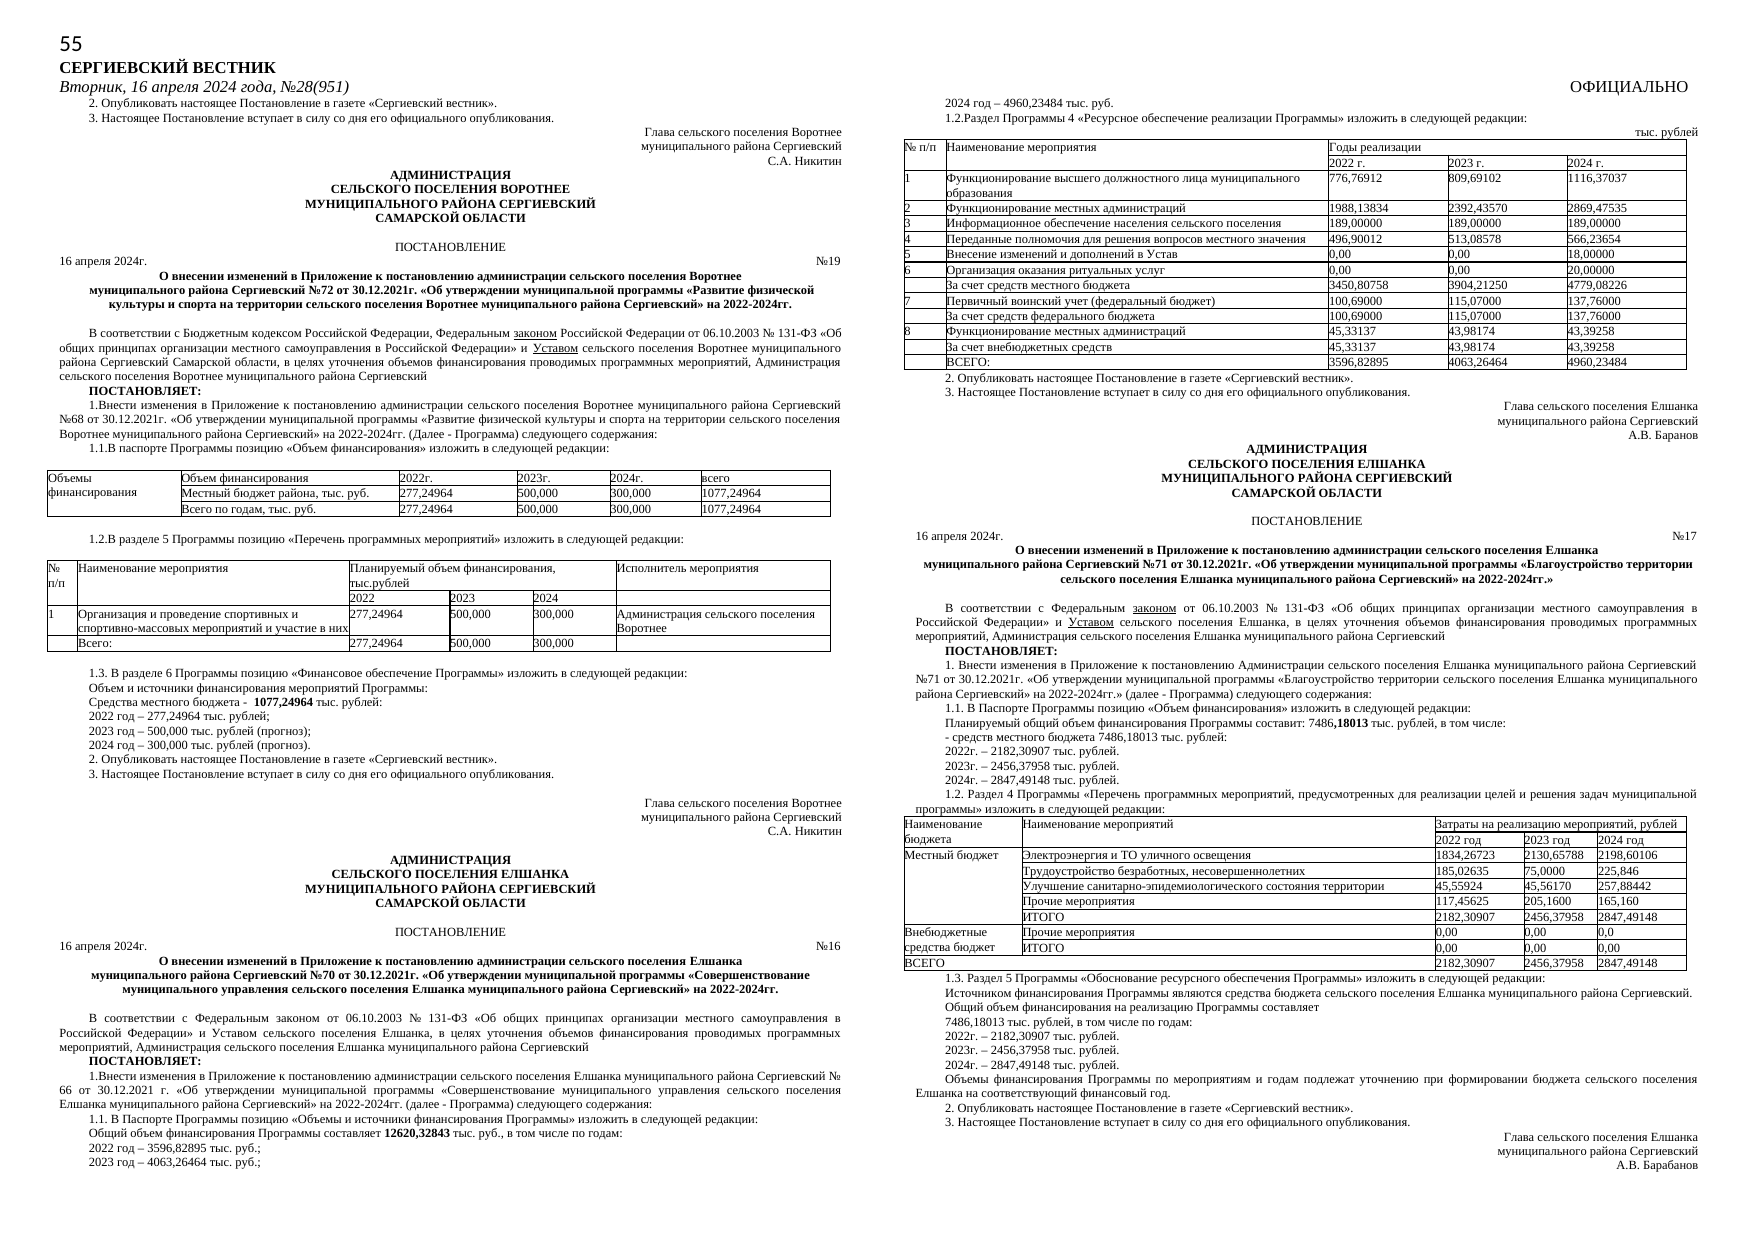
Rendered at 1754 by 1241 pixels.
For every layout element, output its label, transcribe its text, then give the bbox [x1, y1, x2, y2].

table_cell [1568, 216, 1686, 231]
text 3. Настоящее Постановление вступает в силу со дня его официального опубликования. [915, 385, 1698, 399]
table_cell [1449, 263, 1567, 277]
text 1.2. Раздел 4 Программы «Перечень программных мероприятий, предусмотренных для реализации целей и решения задач муниципальной программы» изложить в следующей редакции: [915, 787, 1698, 816]
text муниципального района Сергиевский [59, 139, 842, 153]
text 16 апреля 2024г. №16 [59, 939, 842, 953]
text 1.1.В паспорте Программы позицию «Объем финансирования» изложить в следующей редакции: [59, 441, 842, 455]
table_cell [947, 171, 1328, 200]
text С.А. Никитин [59, 153, 842, 168]
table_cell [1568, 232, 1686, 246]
text 2022 год – 3596,82895 тыс. руб.; [59, 1140, 842, 1155]
text МУНИЦИПАЛЬНОГО РАЙОНА СЕРГИЕВСКИЙ [59, 197, 842, 211]
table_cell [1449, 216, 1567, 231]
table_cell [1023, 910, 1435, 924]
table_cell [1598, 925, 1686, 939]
text 7486,18013 тыс. рублей, в том числе по годам: [915, 1014, 1698, 1029]
text муниципального района Сергиевский [915, 413, 1698, 428]
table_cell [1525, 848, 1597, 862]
text САМАРСКОЙ ОБЛАСТИ [59, 211, 842, 225]
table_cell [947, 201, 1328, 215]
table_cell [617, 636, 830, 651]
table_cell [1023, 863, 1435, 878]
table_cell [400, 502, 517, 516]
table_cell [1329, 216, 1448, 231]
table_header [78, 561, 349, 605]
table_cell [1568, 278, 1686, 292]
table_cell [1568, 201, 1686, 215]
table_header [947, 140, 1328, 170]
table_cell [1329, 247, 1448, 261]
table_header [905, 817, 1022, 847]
text 2024г. – 2847,49148 тыс. рублей. [915, 1057, 1698, 1072]
text 2023г. – 2456,37958 тыс. рублей. [915, 1043, 1698, 1057]
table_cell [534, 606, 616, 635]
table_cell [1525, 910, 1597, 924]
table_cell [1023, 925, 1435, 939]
text 2023 год – 4063,26464 тыс. руб.; [59, 1155, 842, 1169]
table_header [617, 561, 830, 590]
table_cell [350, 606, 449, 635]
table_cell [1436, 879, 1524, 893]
text О внесении изменений в Приложение к постановлению администрации сельского поселения Воротнее [59, 268, 842, 283]
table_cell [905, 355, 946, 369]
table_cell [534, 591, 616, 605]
text ПОСТАНОВЛЯЕТ: [915, 643, 1698, 658]
text тыс. рублей [915, 125, 1698, 139]
text ПОСТАНОВЛЕНИЕ [59, 240, 842, 254]
text 3. Настоящее Постановление вступает в силу со дня его официального опубликования. [59, 767, 842, 781]
text Планируемый общий объем финансирования Программы составит: 7486,18013 тыс. рублей, в том числе: [915, 715, 1698, 730]
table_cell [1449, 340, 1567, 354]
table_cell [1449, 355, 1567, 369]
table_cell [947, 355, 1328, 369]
text 2023 год – 500,000 тыс. рублей (прогноз); [59, 723, 842, 738]
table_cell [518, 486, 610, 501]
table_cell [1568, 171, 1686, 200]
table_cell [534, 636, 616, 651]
text 2. Опубликовать настоящее Постановление в газете «Сергиевский вестник». [59, 752, 842, 767]
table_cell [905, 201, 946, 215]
text 3. Настоящее Постановление вступает в силу со дня его официального опубликования. [59, 110, 842, 125]
text 2022г. – 2182,30907 тыс. рублей. [915, 1029, 1698, 1043]
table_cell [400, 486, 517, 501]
text Глава сельского поселения Воротнее [59, 795, 842, 810]
text Общий объем финансирования Программы составляет 12620,32843 тыс. руб., в том числе по годам: [59, 1126, 842, 1140]
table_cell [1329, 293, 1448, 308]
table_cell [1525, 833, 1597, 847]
text 2022 год – 277,24964 тыс. рублей; [59, 709, 842, 723]
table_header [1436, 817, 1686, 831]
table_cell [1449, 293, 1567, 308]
text 2022г. – 2182,30907 тыс. рублей. [915, 744, 1698, 758]
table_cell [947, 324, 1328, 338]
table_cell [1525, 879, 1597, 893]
text О внесении изменений в Приложение к постановлению администрации сельского поселения Елшанка [915, 543, 1698, 557]
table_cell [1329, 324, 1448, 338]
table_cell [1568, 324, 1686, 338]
text Глава сельского поселения Елшанка [915, 1129, 1698, 1144]
text Общий объем финансирования на реализацию Программы составляет [915, 1000, 1698, 1014]
text муниципального района Сергиевский [59, 810, 842, 824]
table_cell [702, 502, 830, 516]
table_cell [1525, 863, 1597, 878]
text 1.2.Раздел Программы 4 «Ресурсное обеспечение реализации Программы» изложить в следующей редакции: [915, 110, 1698, 125]
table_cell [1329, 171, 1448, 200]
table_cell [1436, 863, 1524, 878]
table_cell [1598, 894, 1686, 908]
text Глава сельского поселения Воротнее [59, 125, 842, 139]
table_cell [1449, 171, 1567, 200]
text - средств местного бюджета 7486,18013 тыс. рублей: [915, 730, 1698, 744]
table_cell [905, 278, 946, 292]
text СЕЛЬСКОГО ПОСЕЛЕНИЯ ЕЛШАНКА [59, 867, 842, 882]
text САМАРСКОЙ ОБЛАСТИ [915, 485, 1698, 500]
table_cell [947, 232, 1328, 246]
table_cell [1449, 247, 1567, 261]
text СЕЛЬСКОГО ПОСЕЛЕНИЯ ЕЛШАНКА [915, 457, 1698, 471]
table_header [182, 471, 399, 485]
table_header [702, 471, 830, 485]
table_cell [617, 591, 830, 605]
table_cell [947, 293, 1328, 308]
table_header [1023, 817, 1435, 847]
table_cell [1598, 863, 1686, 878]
text ПОСТАНОВЛЯЕТ: [59, 1054, 842, 1068]
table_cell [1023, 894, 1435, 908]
text АДМИНИСТРАЦИЯ [915, 442, 1698, 457]
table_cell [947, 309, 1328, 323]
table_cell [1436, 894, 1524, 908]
text 1.3. В разделе 6 Программы позицию «Финансовое обеспечение Программы» изложить в следующей редакции: [59, 666, 842, 680]
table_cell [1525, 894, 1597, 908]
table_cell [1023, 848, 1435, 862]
text 2. Опубликовать настоящее Постановление в газете «Сергиевский вестник». [59, 96, 842, 110]
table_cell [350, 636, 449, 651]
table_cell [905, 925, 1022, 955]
text АДМИНИСТРАЦИЯ [59, 168, 842, 182]
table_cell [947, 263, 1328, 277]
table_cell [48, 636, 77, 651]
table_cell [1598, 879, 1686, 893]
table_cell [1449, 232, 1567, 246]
text 2023г. – 2456,37958 тыс. рублей. [915, 758, 1698, 773]
text ПОСТАНОВЛЕНИЕ [915, 514, 1698, 528]
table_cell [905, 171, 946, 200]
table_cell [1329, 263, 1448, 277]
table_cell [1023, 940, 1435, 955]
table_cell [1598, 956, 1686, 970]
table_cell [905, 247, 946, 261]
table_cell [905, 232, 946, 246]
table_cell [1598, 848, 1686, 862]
text АДМИНИСТРАЦИЯ [59, 853, 842, 867]
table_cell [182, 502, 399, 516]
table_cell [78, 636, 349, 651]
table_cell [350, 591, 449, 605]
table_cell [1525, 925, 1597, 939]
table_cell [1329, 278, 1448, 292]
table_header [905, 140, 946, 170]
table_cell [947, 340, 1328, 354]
text 16 апреля 2024г. №17 [915, 528, 1698, 543]
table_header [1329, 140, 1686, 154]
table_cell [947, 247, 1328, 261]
text 2024 год – 4960,23484 тыс. руб. [915, 96, 1698, 110]
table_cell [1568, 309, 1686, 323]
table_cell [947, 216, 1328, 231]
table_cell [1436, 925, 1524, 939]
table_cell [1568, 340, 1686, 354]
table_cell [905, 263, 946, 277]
text МУНИЦИПАЛЬНОГО РАЙОНА СЕРГИЕВСКИЙ [59, 882, 842, 896]
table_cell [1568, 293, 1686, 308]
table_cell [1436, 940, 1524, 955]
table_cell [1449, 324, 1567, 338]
text 2. Опубликовать настоящее Постановление в газете «Сергиевский вестник». [915, 370, 1698, 385]
text С.А. Никитин [59, 824, 842, 838]
text Объем и источники финансирования мероприятий Программы: [59, 680, 842, 695]
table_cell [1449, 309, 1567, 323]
text Объемы финансирования Программы по мероприятиям и годам подлежат уточнению при формировании бюджета сельского поселения Елшанка на соответствующий финансовый год. [915, 1072, 1698, 1101]
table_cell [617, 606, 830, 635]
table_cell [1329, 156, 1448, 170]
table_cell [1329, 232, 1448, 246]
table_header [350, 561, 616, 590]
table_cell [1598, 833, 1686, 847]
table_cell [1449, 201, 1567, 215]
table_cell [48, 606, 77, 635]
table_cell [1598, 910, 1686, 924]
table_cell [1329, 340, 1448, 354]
text муниципального района Сергиевский №71 от 30.12.2021г. «Об утверждении муниципальной программы «Благоустройство территории сельского поселения Елшанка муниципального района Сергиевский» на 2022-2024гг.» [915, 557, 1698, 586]
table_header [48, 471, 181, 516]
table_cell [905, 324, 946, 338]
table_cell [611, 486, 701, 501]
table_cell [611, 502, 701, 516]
text СЕЛЬСКОГО ПОСЕЛЕНИЯ ВОРОТНЕЕ [59, 182, 842, 197]
text В соответствии с Бюджетным кодексом Российской Федерации, Федеральным законом Российской Федерации от 06.10.2003 № 131-ФЗ «Об общих принципах организации местного самоуправления в Российской Федерации» и Уставом сельского поселения Воротнее муниципального района Сергиевский Самарской области, в целях уточнения объемов финансирования проводимых программных мероприятий, Администрация сельского поселения Воротнее муниципального района Сергиевский [59, 326, 842, 383]
text 1.2.В разделе 5 Программы позицию «Перечень программных мероприятий» изложить в следующей редакции: [59, 531, 842, 546]
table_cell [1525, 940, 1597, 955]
text А.В. Баранов [915, 428, 1698, 442]
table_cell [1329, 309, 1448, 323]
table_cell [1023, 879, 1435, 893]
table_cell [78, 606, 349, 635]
text 3. Настоящее Постановление вступает в силу со дня его официального опубликования. [915, 1115, 1698, 1129]
text Средства местного бюджета - 1077,24964 тыс. рублей: [59, 695, 842, 709]
text 1.Внести изменения в Приложение к постановлению администрации сельского поселения Елшанка муниципального района Сергиевский № 66 от 30.12.2021 г. «Об утверждении муниципальной программы «Совершенствование муниципального управления сельского поселения Елшанка муниципального района Сергиевский» на 2022-2024гг. (далее - Программа) следующего содержания: [59, 1068, 842, 1112]
text Источником финансирования Программы являются средства бюджета сельского поселения Елшанка муниципального района Сергиевский. [915, 986, 1698, 1000]
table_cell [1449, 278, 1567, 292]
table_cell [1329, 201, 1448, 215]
text ПОСТАНОВЛЕНИЕ [59, 925, 842, 939]
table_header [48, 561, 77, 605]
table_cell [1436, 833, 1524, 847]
text 1.Внести изменения в Приложение к постановлению администрации сельского поселения Воротнее муниципального района Сергиевский №68 от 30.12.2021г. «Об утверждении муниципальной программы «Развитие физической культуры и спорта на территории сельского поселения Воротнее муниципального района Сергиевский» на 2022-2024гг. (Далее - Программа) следующего содержания: [59, 398, 842, 441]
text А.В. Барабанов [915, 1158, 1698, 1172]
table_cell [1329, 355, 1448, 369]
text 1.1. В Паспорте Программы позицию «Объем финансирования» изложить в следующей редакции: [915, 701, 1698, 715]
text муниципального района Сергиевский №72 от 30.12.2021г. «Об утверждении муниципальной программы «Развитие физической культуры и спорта на территории сельского поселения Воротнее муниципального района Сергиевский» на 2022-2024гг. [59, 283, 842, 312]
text О внесении изменений в Приложение к постановлению администрации сельского поселения Елшанка [59, 953, 842, 968]
text муниципального района Сергиевский [915, 1144, 1698, 1158]
text 1.1. В Паспорте Программы позицию «Объемы и источники финансирования Программы» изложить в следующей редакции: [59, 1112, 842, 1126]
text САМАРСКОЙ ОБЛАСТИ [59, 896, 842, 910]
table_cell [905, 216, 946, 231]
text 1.3. Раздел 5 Программы «Обоснование ресурсного обеспечения Программы» изложить в следующей редакции: [915, 971, 1698, 986]
text 2. Опубликовать настоящее Постановление в газете «Сергиевский вестник». [915, 1101, 1698, 1115]
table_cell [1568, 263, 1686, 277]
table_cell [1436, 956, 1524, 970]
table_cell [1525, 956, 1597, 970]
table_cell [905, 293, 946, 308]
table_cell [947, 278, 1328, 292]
text 2024г. – 2847,49148 тыс. рублей. [915, 773, 1698, 787]
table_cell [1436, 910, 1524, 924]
text 1. Внести изменения в Приложение к постановлению Администрации сельского поселения Елшанка муниципального района Сергиевский №71 от 30.12.2021г. «Об утверждении муниципальной программы «Благоустройство территории сельского поселения Елшанка муниципального района Сергиевский» на 2022-2024гг.» (далее - Программа) следующего содержания: [915, 658, 1698, 701]
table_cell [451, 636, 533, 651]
text Глава сельского поселения Елшанка [915, 399, 1698, 413]
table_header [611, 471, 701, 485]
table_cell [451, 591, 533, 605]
text МУНИЦИПАЛЬНОГО РАЙОНА СЕРГИЕВСКИЙ [915, 471, 1698, 485]
text муниципального района Сергиевский №70 от 30.12.2021г. «Об утверждении муниципальной программы «Совершенствование муниципального управления сельского поселения Елшанка муниципального района Сергиевский» на 2022-2024гг. [59, 968, 842, 997]
text 2024 год – 300,000 тыс. рублей (прогноз). [59, 738, 842, 752]
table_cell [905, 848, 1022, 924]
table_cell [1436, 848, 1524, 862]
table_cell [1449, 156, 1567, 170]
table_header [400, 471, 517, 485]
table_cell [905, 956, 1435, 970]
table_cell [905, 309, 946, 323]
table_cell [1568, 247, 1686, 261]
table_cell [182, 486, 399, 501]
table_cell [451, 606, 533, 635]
text 16 апреля 2024г. №19 [59, 254, 842, 268]
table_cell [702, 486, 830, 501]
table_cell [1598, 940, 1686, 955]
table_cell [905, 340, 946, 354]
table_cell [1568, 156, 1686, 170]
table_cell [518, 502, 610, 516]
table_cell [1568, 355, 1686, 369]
text ПОСТАНОВЛЯЕТ: [59, 383, 842, 398]
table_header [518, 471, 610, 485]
